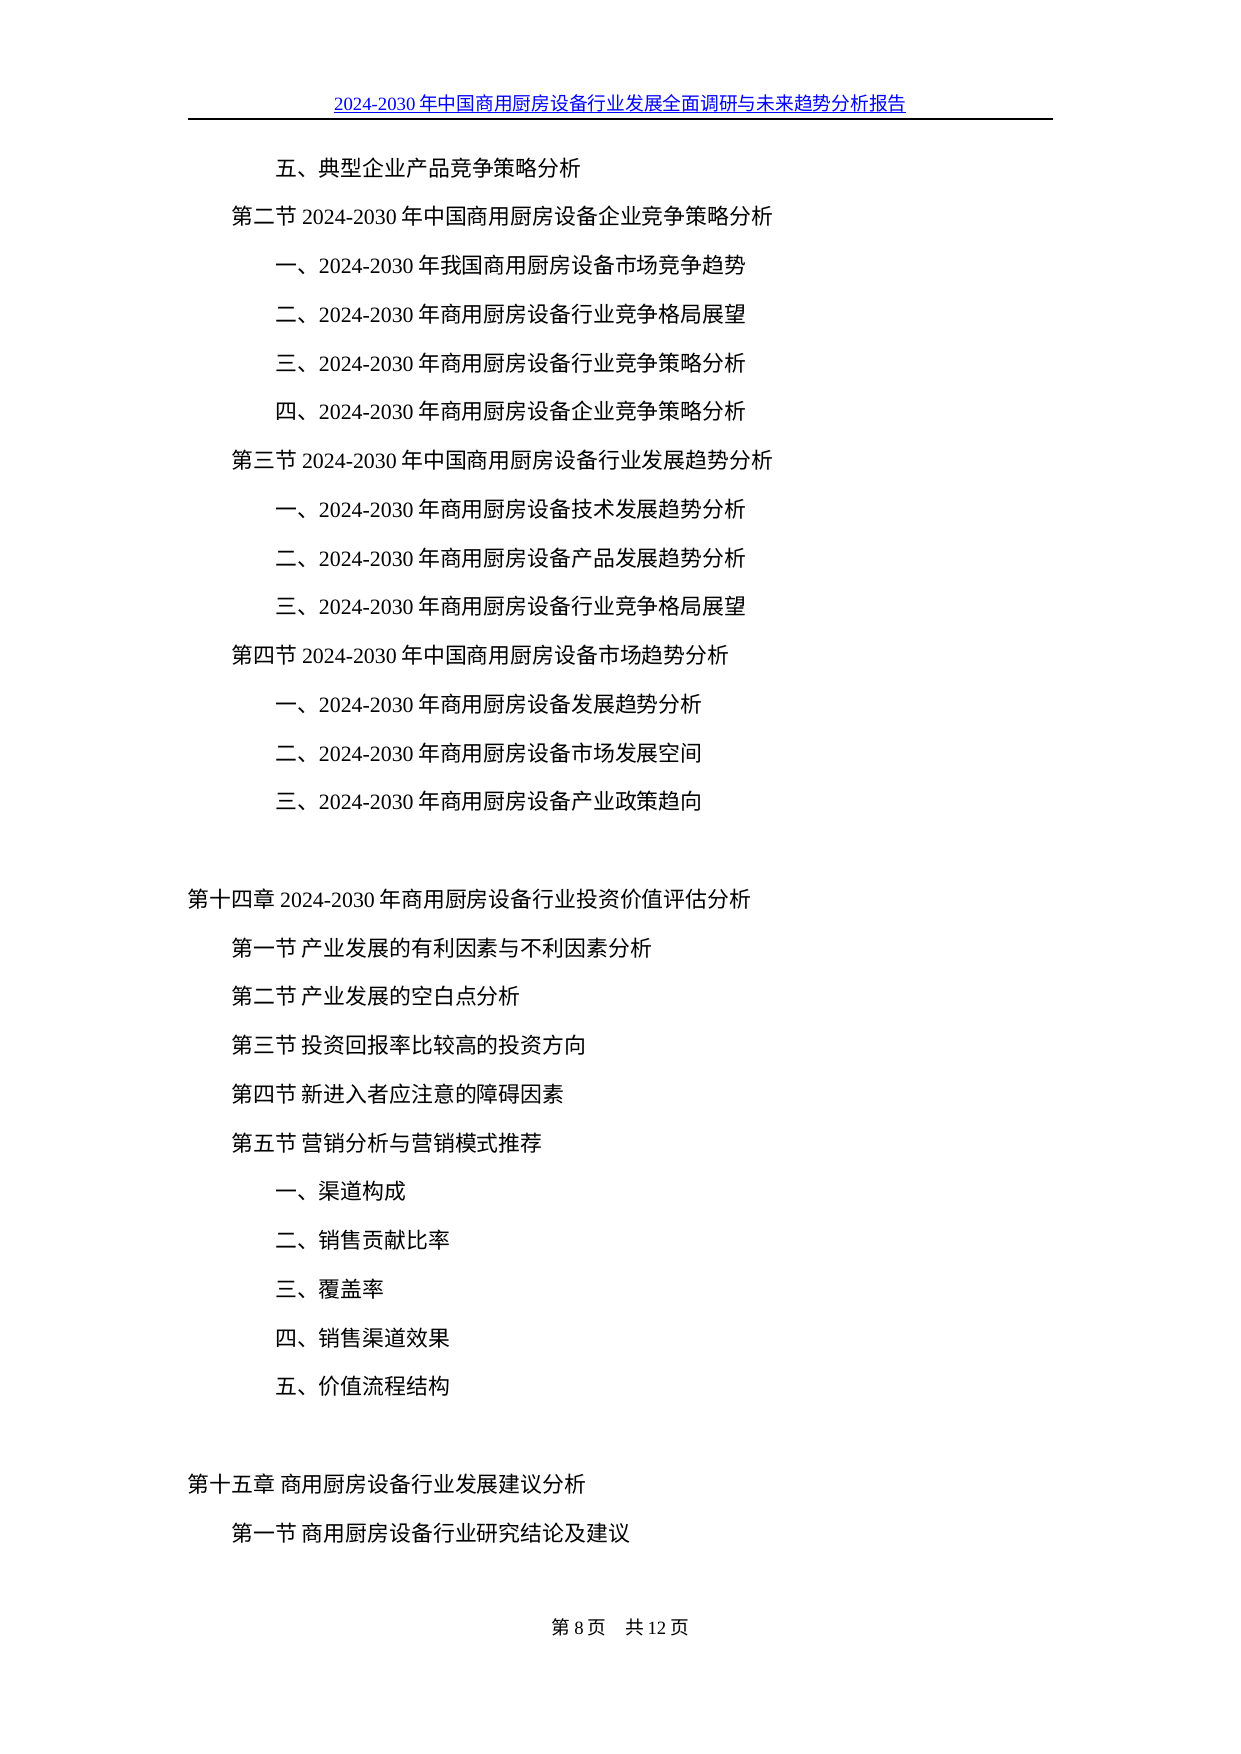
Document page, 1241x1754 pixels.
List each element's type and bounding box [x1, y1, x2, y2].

text [187, 150, 1053, 1548]
